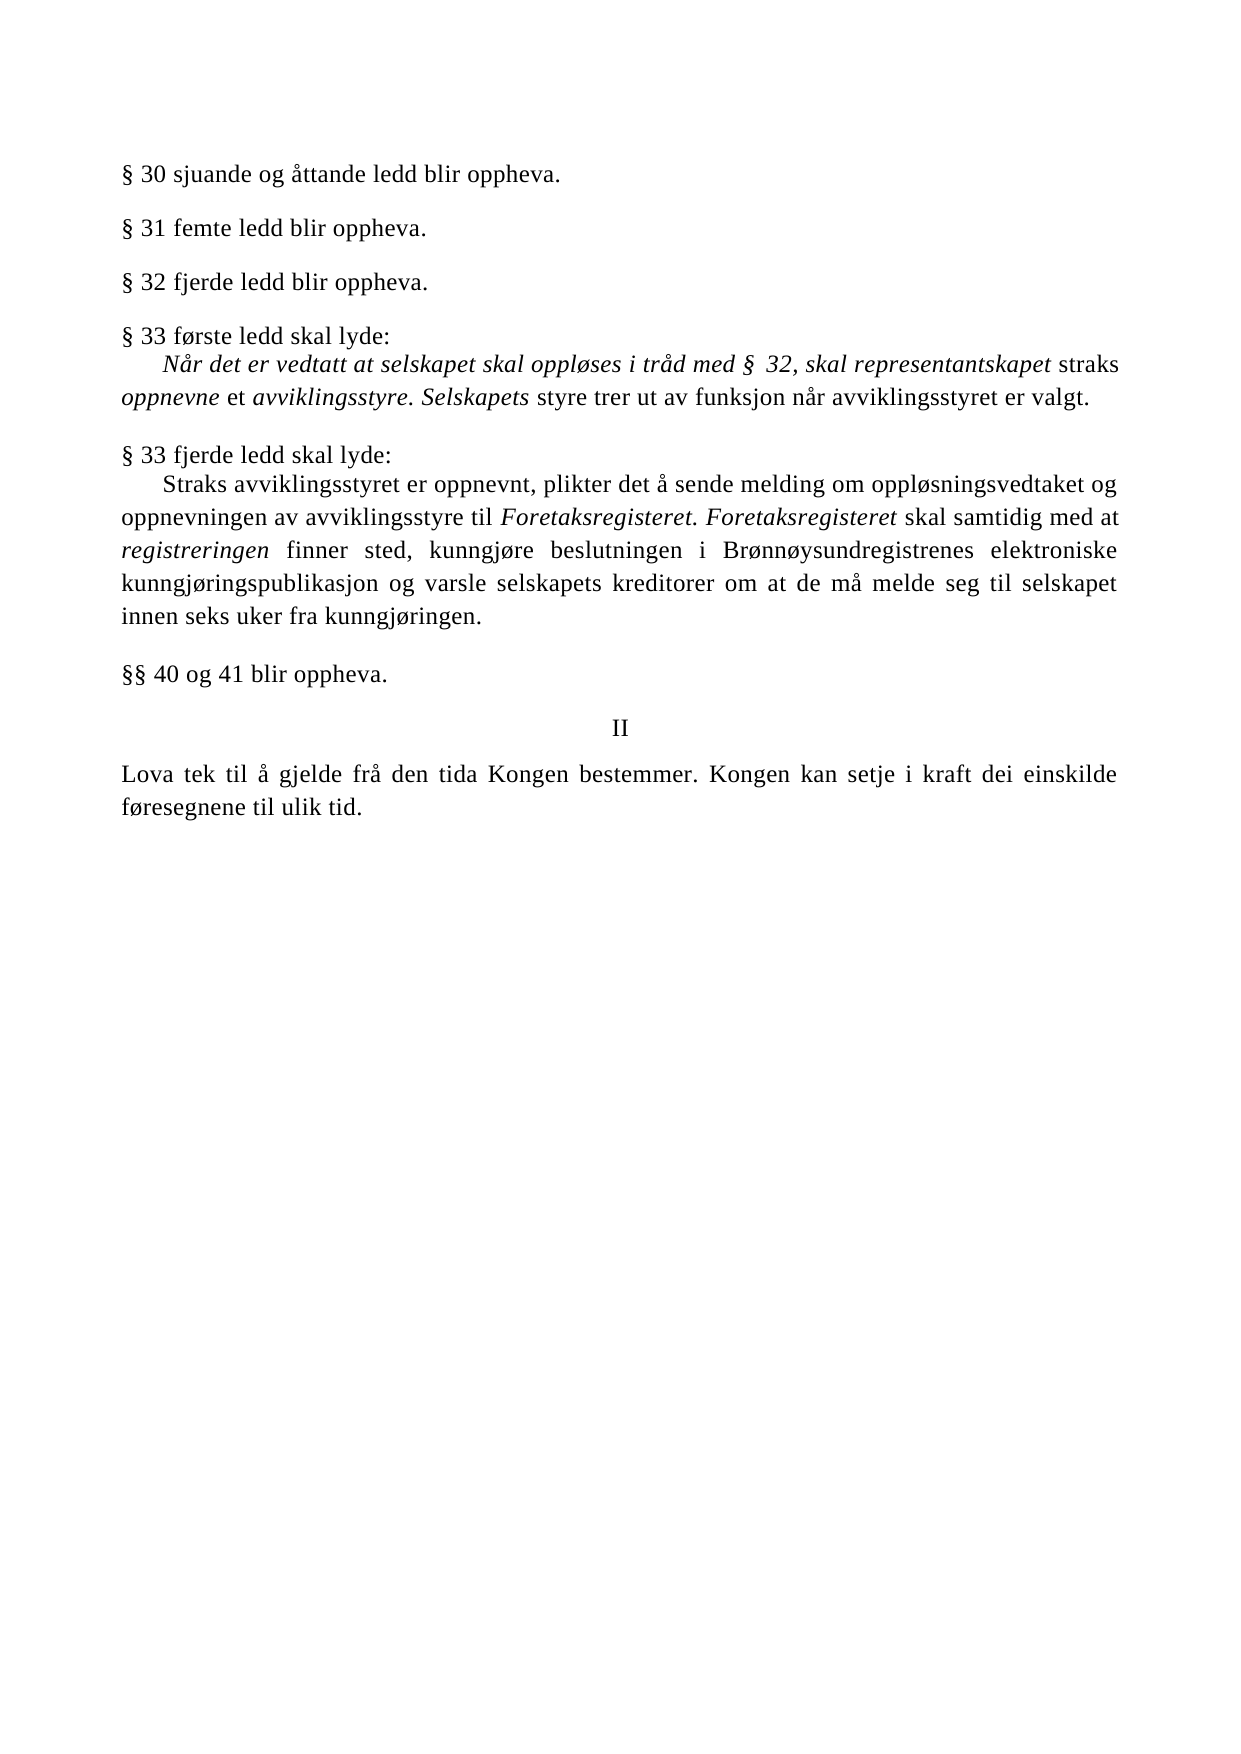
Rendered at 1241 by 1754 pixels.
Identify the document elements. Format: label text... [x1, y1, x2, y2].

text Lova tek til å gjelde frå den tida Kongen bestemmer. Kongen kan setje i kraft dei einskilde føresegnene til ulik tid. [121, 759, 1119, 820]
text Straks avviklingsstyret er oppnevnt, plikter det å sende melding om oppløsningsvedtaket og oppnevningen av avviklingsstyre til Foretaksregisteret. Foretaksregisteret skal samtidig med at registreringen finner sted, kunngjøre beslutningen i Brønnøysundregistrenes elektroniske kunngjøringspublikasjon og varsle selskapets kreditorer om at de må melde seg til selskapet innen seks uker fra kunngjøringen. [121, 469, 1119, 630]
text Når det er vedtatt at selskapet skal oppløses i tråd med § 32, skal representantskapet straks oppnevne et avviklingsstyre. Selskapets styre trer ut av funksjon når avviklingsstyret er valgt. [121, 349, 1119, 411]
text § 30 sjuande og åttande ledd blir oppheva. [121, 159, 1119, 188]
text II [121, 713, 1119, 742]
text §§ 40 og 41 blir oppheva. [121, 659, 1119, 688]
text § 33 fjerde ledd skal lyde: [121, 441, 1119, 469]
text § 33 første ledd skal lyde: [121, 321, 1119, 349]
text § 31 femte ledd blir oppheva. [121, 213, 1119, 242]
text § 32 fjerde ledd blir oppheva. [121, 267, 1119, 296]
